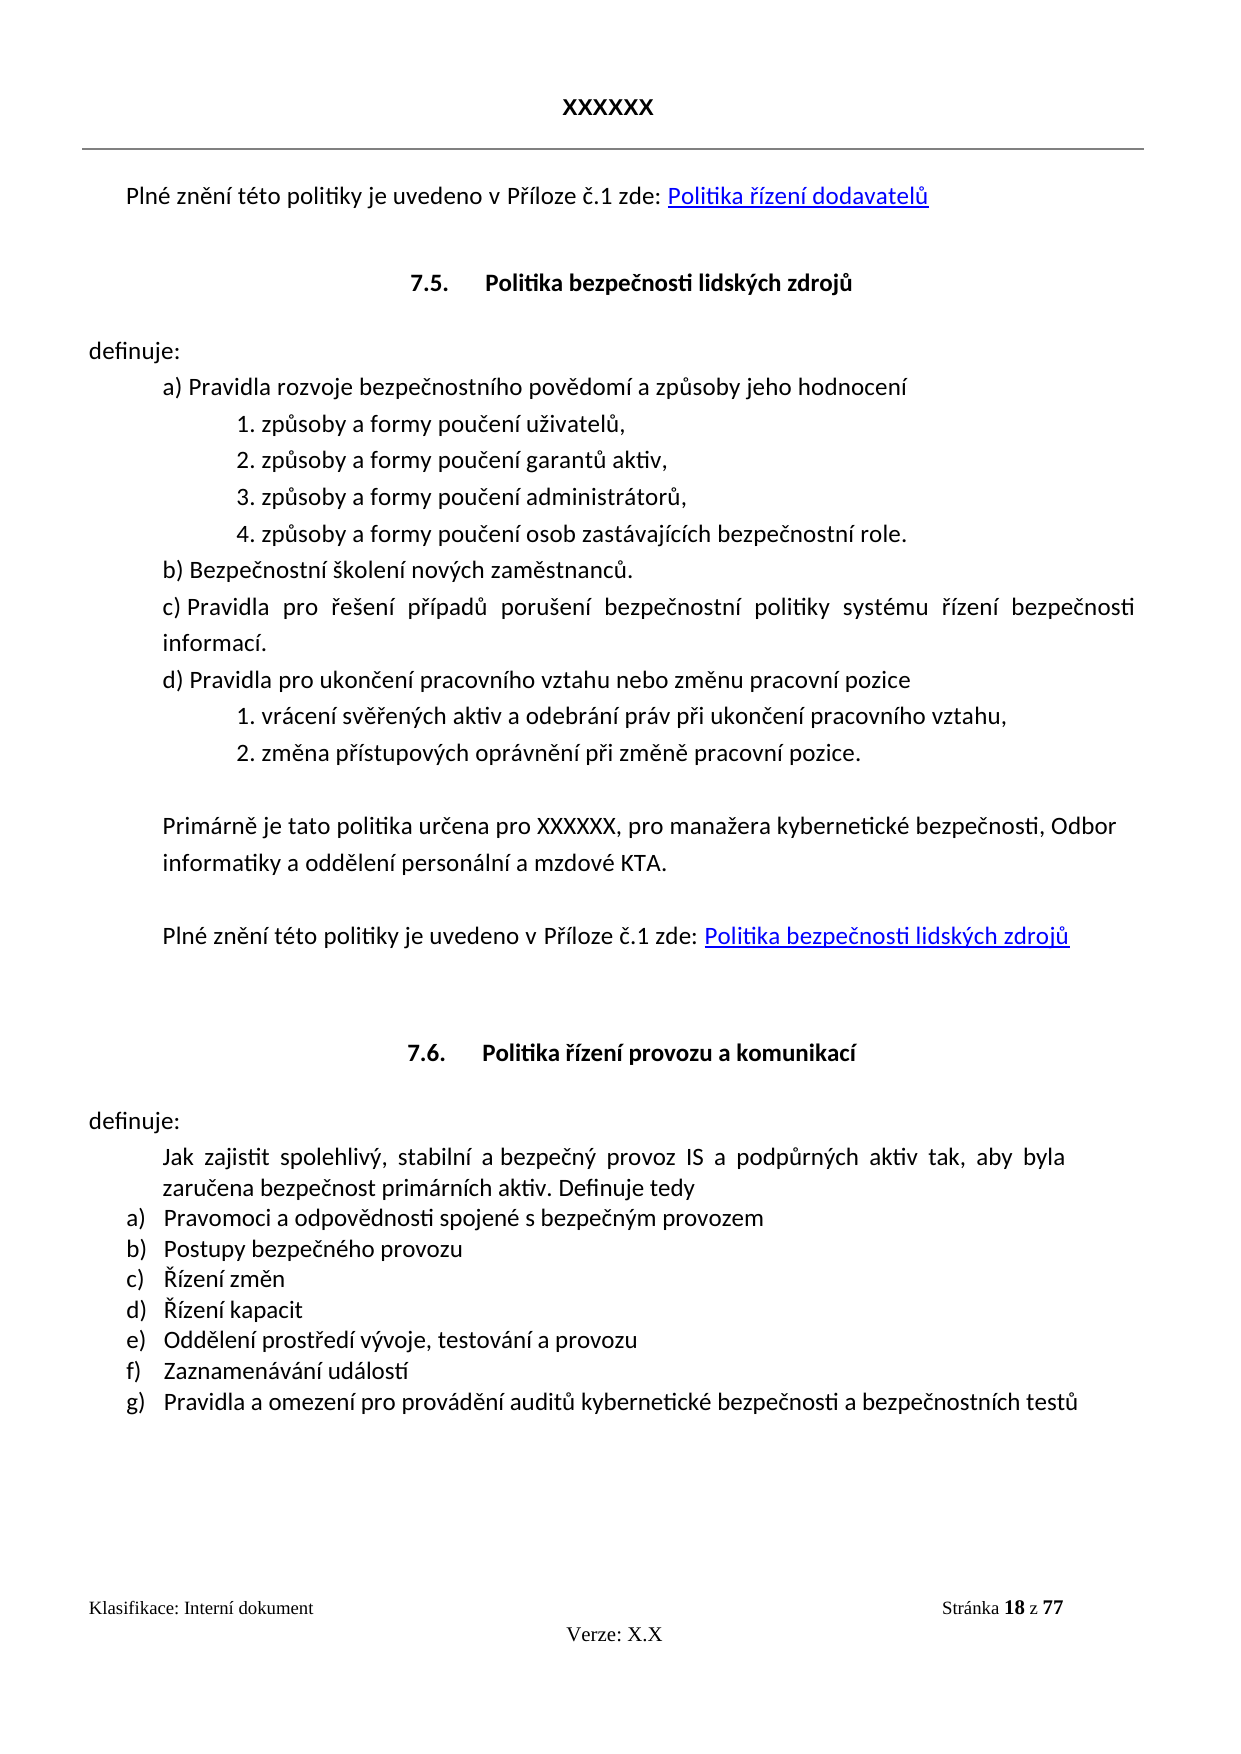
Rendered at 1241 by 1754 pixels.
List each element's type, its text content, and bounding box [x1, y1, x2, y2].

subtitle Politika řízení provozu a komunikací [126, 1037, 1137, 1067]
text a) Pravidla rozvoje bezpečnostního povědomí a způsoby jeho hodnocení [89, 371, 1137, 402]
text c) Pravidla pro řešení případů porušení bezpečnostní politiky systému řízení bezpečnosti informací. [162, 591, 1137, 658]
text Plné znění této politiky je uvedeno v Příloze č.1 zde: Politika bezpečnosti lidských zdrojů [162, 920, 1137, 950]
list Postupy bezpečného provozu [126, 1233, 1137, 1264]
text 1. způsoby a formy poučení uživatelů, [89, 408, 1137, 438]
list Pravidla a omezení pro provádění auditů kybernetické bezpečnosti a bezpečnostních testů [126, 1386, 1137, 1416]
text 2. způsoby a formy poučení garantů aktiv, [89, 444, 1137, 475]
list Pravomoci a odpovědnosti spojené s bezpečným provozem [126, 1203, 1137, 1233]
text Jak zajistit spolehlivý, stabilní a bezpečný provoz IS a podpůrných aktiv tak, aby byla zaručena bezpečnost primárních aktiv. Definuje tedy [162, 1142, 1066, 1203]
text d) Pravidla pro ukončení pracovního vztahu nebo změnu pracovní pozice [162, 664, 1137, 694]
text definuje: [89, 1105, 1137, 1136]
text Plné znění této politiky je uvedeno v Příloze č.1 zde: Politika řízení dodavatelů [126, 180, 1137, 211]
text definuje: [89, 335, 1137, 365]
list Zaznamenávání událostí [126, 1355, 1137, 1386]
text b) Bezpečnostní školení nových zaměstnanců. [89, 554, 1137, 585]
list Řízení kapacit [126, 1294, 1137, 1325]
text Primárně je tato politika určena pro XXXXXX, pro manažera kybernetické bezpečnosti, Odbor informatiky a oddělení personální a mzdové KTA. [162, 810, 1137, 877]
text 3. způsoby a formy poučení administrátorů, [89, 481, 1137, 512]
text 4. způsoby a formy poučení osob zastávajících bezpečnostní role. [89, 518, 1137, 548]
list Oddělení prostředí vývoje, testování a provozu [126, 1325, 1137, 1355]
subtitle Politika bezpečnosti lidských zdrojů [126, 267, 1137, 297]
list Řízení změn [126, 1264, 1137, 1294]
text 1. vrácení svěřených aktiv a odebrání práv při ukončení pracovního vztahu, 2. změna přístupových oprávnění při změně pracovní pozice. [162, 701, 1137, 768]
